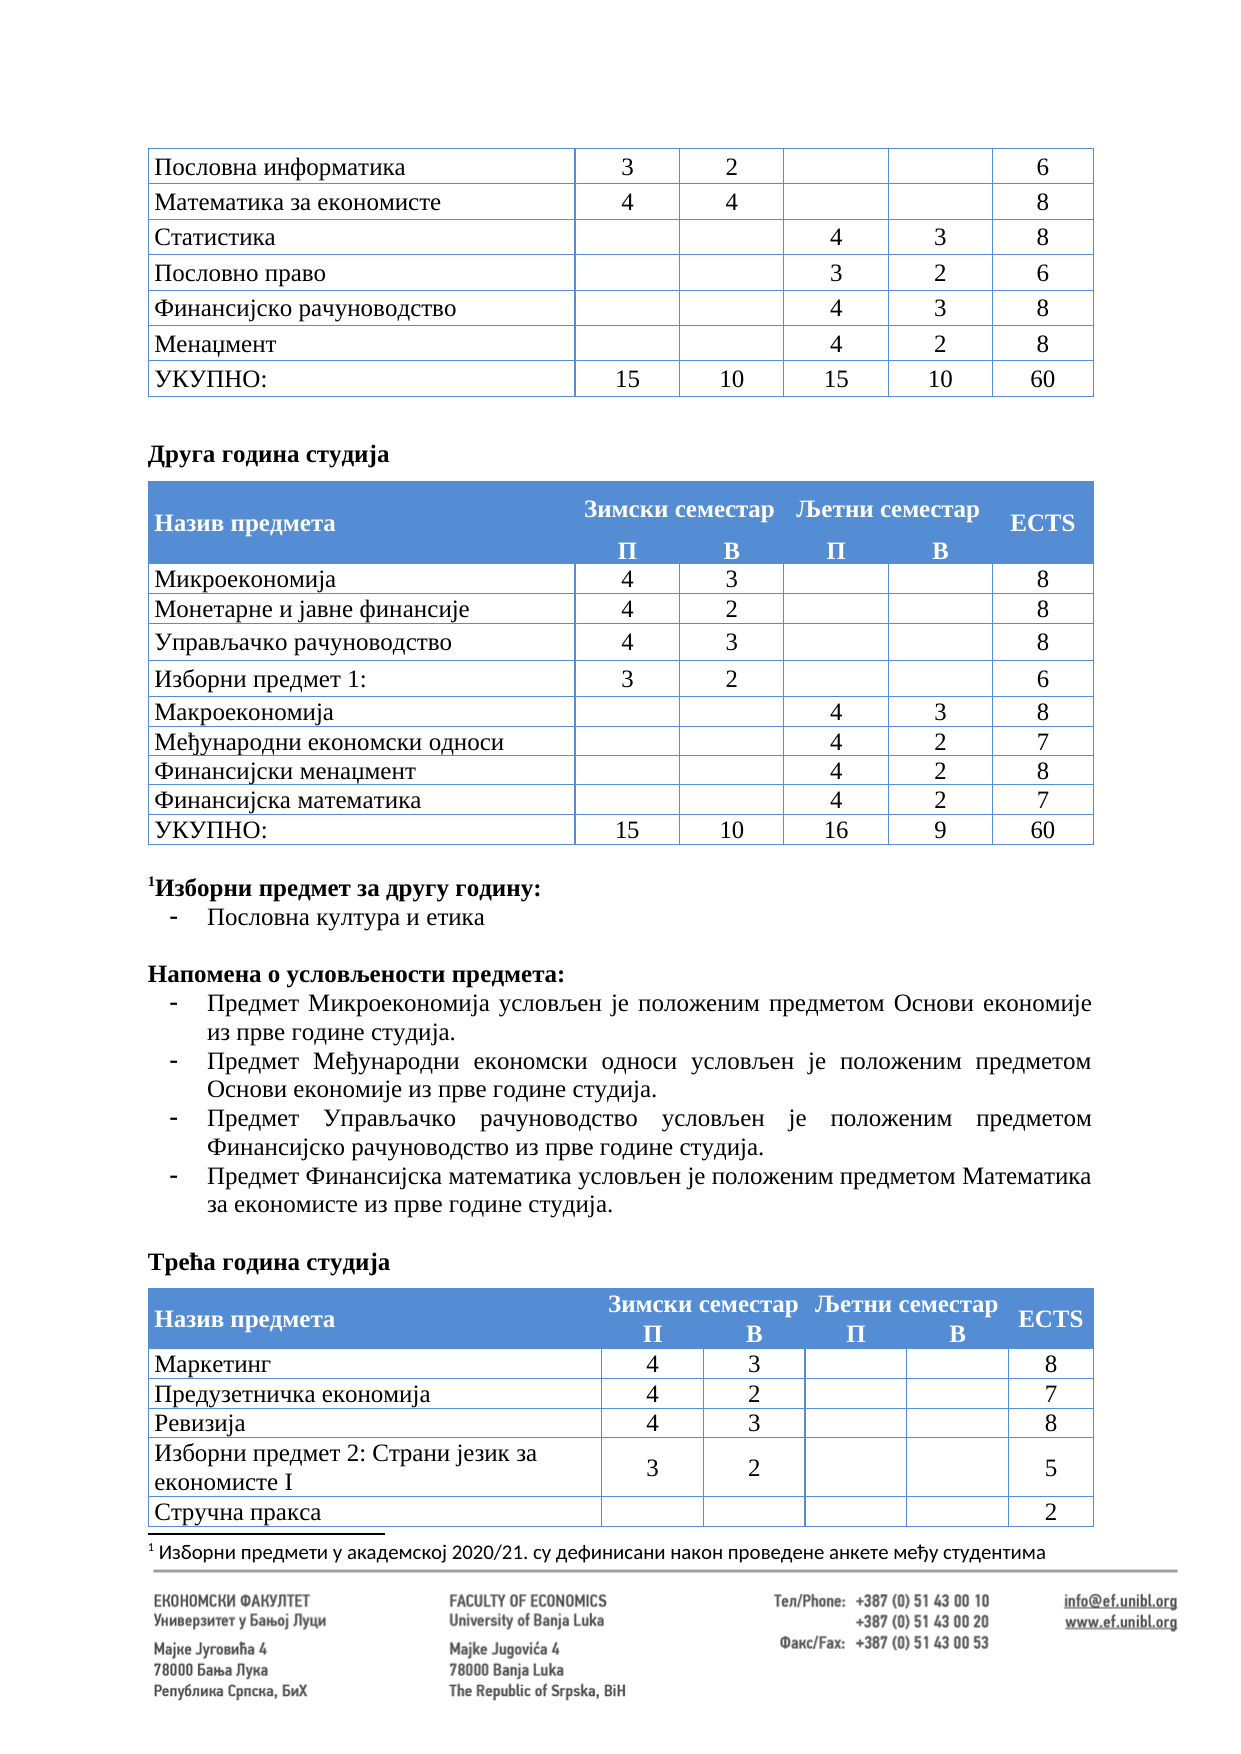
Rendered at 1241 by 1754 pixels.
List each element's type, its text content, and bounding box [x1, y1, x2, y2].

table_cell 4 [784, 756, 888, 784]
table_cell [576, 785, 679, 814]
table_cell 8 [993, 184, 1093, 219]
table_cell 2 [889, 255, 992, 289]
table_cell [576, 727, 679, 755]
list Предмет Међународни економски односи условљен је положеним предметом Основи економије из прве године студија. [169, 1046, 1092, 1103]
table_cell 3 [889, 291, 992, 325]
table_cell П [784, 536, 888, 563]
table_cell [680, 255, 783, 289]
table_cell 4 [784, 326, 888, 360]
table_cell [889, 564, 992, 593]
table_cell 3 [680, 624, 783, 660]
table_cell 2 [1009, 1497, 1093, 1526]
table_cell В [680, 536, 783, 563]
table_cell [576, 220, 679, 254]
table_cell 10 [680, 815, 783, 843]
table_cell 4 [576, 564, 679, 593]
table_header ECTS [993, 482, 1093, 563]
table_cell [680, 697, 783, 726]
table_cell [806, 1409, 906, 1437]
table_cell [602, 1497, 703, 1526]
table_cell 4 [602, 1379, 703, 1407]
table_cell [576, 756, 679, 784]
table_cell П [806, 1319, 906, 1348]
table_cell 4 [784, 785, 888, 814]
table_cell [889, 594, 992, 622]
table_cell 8 [993, 697, 1093, 726]
table_cell 5 [1009, 1438, 1093, 1496]
table_cell [784, 624, 888, 660]
table_cell Пословна информатика [149, 149, 574, 183]
table_cell 4 [576, 594, 679, 622]
table_cell [576, 291, 679, 325]
table_cell 6 [993, 661, 1093, 696]
text Друга година студија [148, 438, 1092, 468]
table_cell 3 [680, 564, 783, 593]
table_cell [889, 149, 992, 183]
table_cell Стручна пракса [149, 1497, 601, 1526]
table_cell [806, 1379, 906, 1407]
table_cell 2 [889, 756, 992, 784]
table_header Љетни семестар [806, 1289, 1008, 1318]
list Предмет Управљачко рачуноводство условљен је положеним предметом Финансијскo рачуноводство из прве године студија. [169, 1103, 1092, 1161]
table_cell 2 [680, 149, 783, 183]
table_cell 2 [704, 1379, 804, 1407]
table_cell Пословно право [149, 255, 574, 289]
table_cell 15 [576, 361, 679, 396]
table_cell 4 [784, 291, 888, 325]
table_cell 10 [889, 361, 992, 396]
table_cell 8 [993, 326, 1093, 360]
table_cell [907, 1409, 1008, 1437]
table_cell [784, 661, 888, 696]
table_cell [907, 1497, 1008, 1526]
table_cell [889, 624, 992, 660]
table_cell [907, 1379, 1008, 1407]
table_cell [907, 1349, 1008, 1378]
table_cell [784, 564, 888, 593]
table_cell 4 [784, 697, 888, 726]
text Напомена о условљености предмета: [148, 959, 1092, 988]
table_cell [680, 727, 783, 755]
table_cell Монетарне и јавне финансије [149, 594, 574, 622]
table_cell УКУПНО: [149, 815, 574, 843]
table_header ECTS [1009, 1289, 1093, 1348]
table_cell 8 [993, 756, 1093, 784]
table_cell Предузетничка економија [149, 1379, 601, 1407]
table_cell 2 [680, 661, 783, 696]
table_cell 3 [889, 697, 992, 726]
text Изборни предмет за другу годину: [148, 873, 1092, 902]
table_cell [680, 220, 783, 254]
table_cell [680, 326, 783, 360]
table_cell [806, 1349, 906, 1378]
table_cell 8 [993, 220, 1093, 254]
table_cell 4 [602, 1409, 703, 1437]
table_cell П [602, 1319, 703, 1348]
table_cell 4 [576, 624, 679, 660]
table_cell [576, 255, 679, 289]
table_cell 2 [889, 727, 992, 755]
table_cell [806, 1497, 906, 1526]
table_cell 60 [993, 815, 1093, 843]
table_cell [907, 1438, 1008, 1496]
table_cell 4 [784, 220, 888, 254]
table_cell Математика за економисте [149, 184, 574, 219]
table_cell [680, 756, 783, 784]
table_cell Финансијско рачуноводство [149, 291, 574, 325]
table_cell 3 [704, 1349, 804, 1378]
list Предмет Финансијска математика условљен је положеним предметом Математика за економисте из прве године студија. [169, 1161, 1092, 1218]
table_cell 4 [576, 184, 679, 219]
table_cell 3 [576, 661, 679, 696]
table_cell 8 [993, 594, 1093, 622]
table_cell 8 [993, 291, 1093, 325]
table_cell [680, 291, 783, 325]
table_cell 4 [784, 727, 888, 755]
table_cell [784, 594, 888, 622]
table_cell 6 [993, 255, 1093, 289]
table_cell [680, 785, 783, 814]
table_cell Микроекономија [149, 564, 574, 593]
table_cell 2 [889, 785, 992, 814]
table_cell УКУПНО: [149, 361, 574, 396]
table_cell 3 [602, 1438, 703, 1496]
table_cell [576, 697, 679, 726]
table_cell Ревизија [149, 1409, 601, 1437]
table_cell [889, 184, 992, 219]
table_cell 15 [784, 361, 888, 396]
table_cell 7 [993, 727, 1093, 755]
table_cell 16 [784, 815, 888, 843]
table_cell Статистика [149, 220, 574, 254]
table_header Назив предмета [149, 482, 574, 563]
table_cell [806, 1438, 906, 1496]
table_cell 8 [993, 624, 1093, 660]
picture [147, 1532, 1183, 1702]
table_cell 2 [680, 594, 783, 622]
table_cell Управљачко рачуноводство [149, 624, 574, 660]
table_header Назив предмета [149, 1289, 601, 1348]
table_cell [784, 184, 888, 219]
table_cell 60 [993, 361, 1093, 396]
table_cell 2 [889, 326, 992, 360]
table_cell [889, 661, 992, 696]
table_cell 3 [784, 255, 888, 289]
table_cell 8 [1009, 1409, 1093, 1437]
list Пословна култура и етика [169, 902, 1092, 931]
list Предмет Микроекономија условљен је положеним предметом Основи економије из прве године студија. [169, 988, 1092, 1046]
text Трећа година студија [148, 1247, 1092, 1276]
table_cell Маркетинг [149, 1349, 601, 1378]
table_cell 8 [1009, 1349, 1093, 1378]
table_cell Менаџмент [149, 326, 574, 360]
table_cell В [907, 1319, 1008, 1348]
table_cell Изборни предмет 1: [149, 661, 574, 696]
table_cell 10 [680, 361, 783, 396]
table_header Љетни семестар [784, 482, 992, 535]
table_cell П [576, 536, 679, 563]
table_cell [784, 149, 888, 183]
table_cell [576, 326, 679, 360]
table_cell В [704, 1319, 804, 1348]
table_cell Финансијски менаџмент [149, 756, 574, 784]
table_cell Изборни предмет 2: Страни језик за економисте I [149, 1438, 601, 1496]
table_cell Макроекономија [149, 697, 574, 726]
table_cell 6 [993, 149, 1093, 183]
table_cell Међународни економски односи [149, 727, 574, 755]
table_cell [704, 1497, 804, 1526]
table_cell 15 [576, 815, 679, 843]
table_cell 8 [993, 564, 1093, 593]
table_cell В [889, 536, 992, 563]
table_cell 3 [576, 149, 679, 183]
table_header Зимски семестар [576, 482, 783, 535]
table_cell 7 [1009, 1379, 1093, 1407]
table_cell 3 [889, 220, 992, 254]
table_cell 4 [680, 184, 783, 219]
table_cell 4 [602, 1349, 703, 1378]
table_cell Финансијска математика [149, 785, 574, 814]
table_cell 2 [704, 1438, 804, 1496]
table_header Зимски семестар [602, 1289, 804, 1318]
table_cell 9 [889, 815, 992, 843]
table_cell 7 [993, 785, 1093, 814]
table_cell 3 [704, 1409, 804, 1437]
